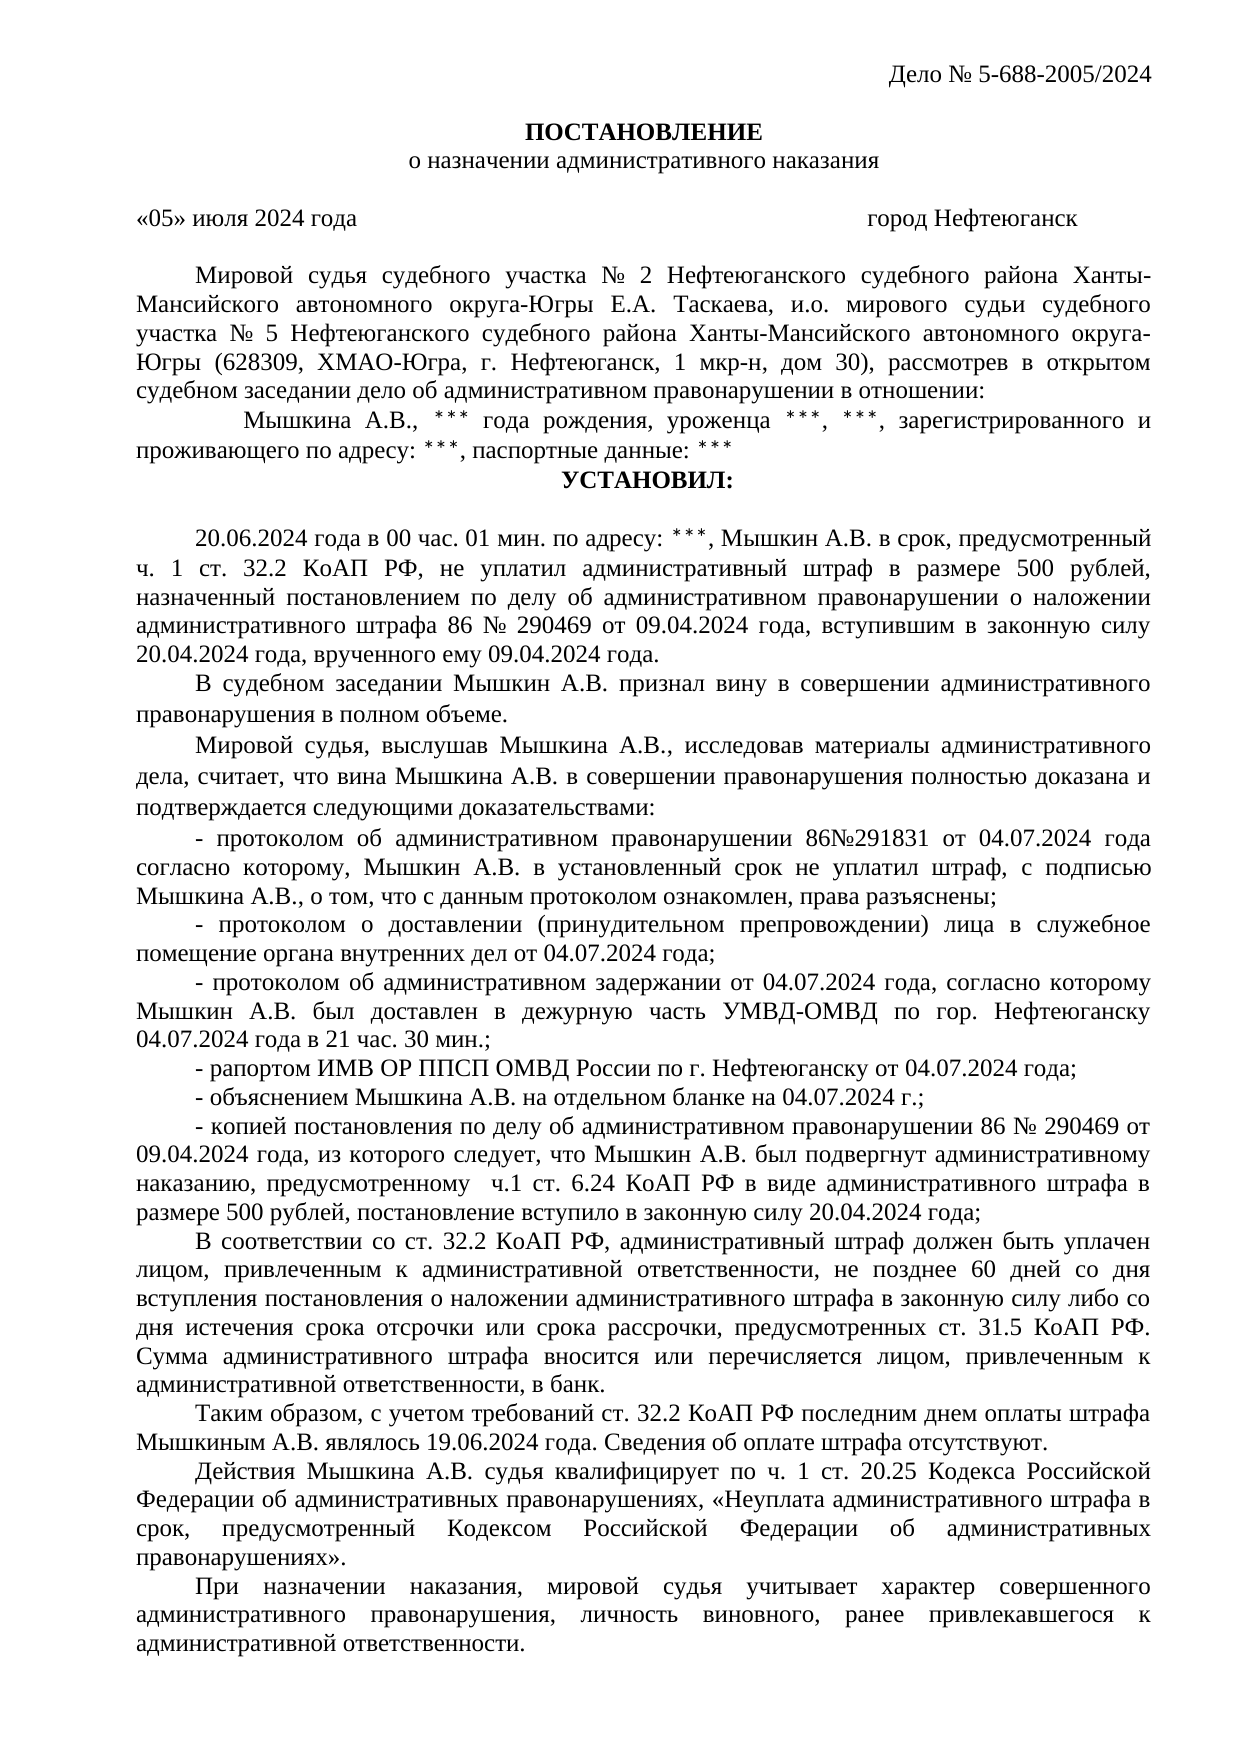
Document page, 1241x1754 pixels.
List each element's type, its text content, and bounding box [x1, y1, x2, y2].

text - протоколом о доставлении (принудительном препровождении) лица в служебное помещение органа внутренних дел от 04.07.2024 года; [136, 909, 1152, 967]
text о назначении административного наказания [136, 145, 1152, 174]
text При назначении наказания, мировой судья учитывает характер совершенного административного правонарушения, личность виновного, ранее привлекавшегося к административной ответственности. [136, 1571, 1152, 1657]
text - объяснением Мышкина А.В. на отдельном бланке на 04.07.2024 г.; [136, 1082, 1152, 1111]
text - протоколом об административном задержании от 04.07.2024 года, согласно которому Мышкин А.В. был доставлен в дежурную часть УМВД-ОМВД по гор. Нефтеюганску 04.07.2024 года в 21 час. 30 мин.; [136, 967, 1152, 1053]
text Мышкина А.В., *** года рождения, уроженца ***, ***, зарегистрированного и проживающего по адресу: ***, паспортные данные: *** [136, 404, 1152, 465]
text ПОСТАНОВЛЕНИЕ [136, 117, 1152, 145]
text Мировой судья судебного участка № 2 Нефтеюганского судебного района Ханты-Мансийского автономного округа-Югры Е.А. Таскаева, и.о. мирового судьи судебного участка № 5 Нефтеюганского судебного района Ханты-Мансийского автономного округа-Югры (628309, ХМАО-Югра, г. Нефтеюганск, 1 мкр-н, дом 30), рассмотрев в открытом судебном заседании дело об административном правонарушении в отношении: [136, 260, 1152, 404]
text «05» июля 2024 года город Нефтеюганск [136, 203, 1152, 232]
text - протоколом об административном правонарушении 86№291831 от 04.07.2024 года согласно которому, Мышкин А.В. в установленный срок не уплатил штраф, с подписью Мышкина А.В., о том, что с данным протоколом ознакомлен, права разъяснены; [136, 823, 1152, 909]
text Мировой судья, выслушав Мышкина А.В., исследовав материалы административного дела, считает, что вина Мышкина А.В. в совершении правонарушения полностью доказана и подтверждается следующими доказательствами: [136, 730, 1152, 821]
text 20.06.2024 года в 00 час. 01 мин. по адресу: ***, Мышкин А.В. в срок, предусмотренный ч. 1 ст. 32.2 КоАП РФ, не уплатил административный штраф в размере 500 рублей, назначенный постановлением по делу об административном правонарушении о наложении административного штрафа 86 № 290469 от 09.04.2024 года, вступившим в законную силу 20.04.2024 года, врученного ему 09.04.2024 года. [136, 523, 1152, 668]
text Действия Мышкина А.В. судья квалифицирует по ч. 1 ст. 20.25 Кодекса Российской Федерации об административных правонарушениях, «Неуплата административного штрафа в срок, предусмотренный Кодексом Российской Федерации об административных правонарушениях». [136, 1456, 1152, 1571]
text Дело № 5-688-2005/2024 [136, 59, 1152, 88]
text - копией постановления по делу об административном правонарушении 86 № 290469 от 09.04.2024 года, из которого следует, что Мышкин А.В. был подвергнут административному наказанию, предусмотренному ч.1 ст. 6.24 КоАП РФ в виде административного штрафа в размере 500 рублей, постановление вступило в законную силу 20.04.2024 года; [136, 1111, 1152, 1226]
text Таким образом, с учетом требований ст. 32.2 КоАП РФ последним днем оплаты штрафа Мышкиным А.В. являлось 19.06.2024 года. Сведения об оплате штрафа отсутствуют. [136, 1398, 1152, 1456]
text В судебном заседании Мышкин А.В. признал вину в совершении административного правонарушения в полном объеме. [136, 668, 1152, 728]
text УСТАНОВИЛ: [136, 465, 1152, 494]
text - рапортом ИМВ ОР ППСП ОМВД России по г. Нефтеюганску от 04.07.2024 года; [136, 1053, 1152, 1082]
text В соответствии со ст. 32.2 КоАП РФ, административный штраф должен быть уплачен лицом, привлеченным к административной ответственности, не позднее 60 дней со дня вступления постановления о наложении административного штрафа в законную силу либо со дня истечения срока отсрочки или срока рассрочки, предусмотренных ст. 31.5 КоАП РФ. Сумма административного штрафа вносится или перечисляется лицом, привлеченным к административной ответственности, в банк. [136, 1226, 1152, 1398]
